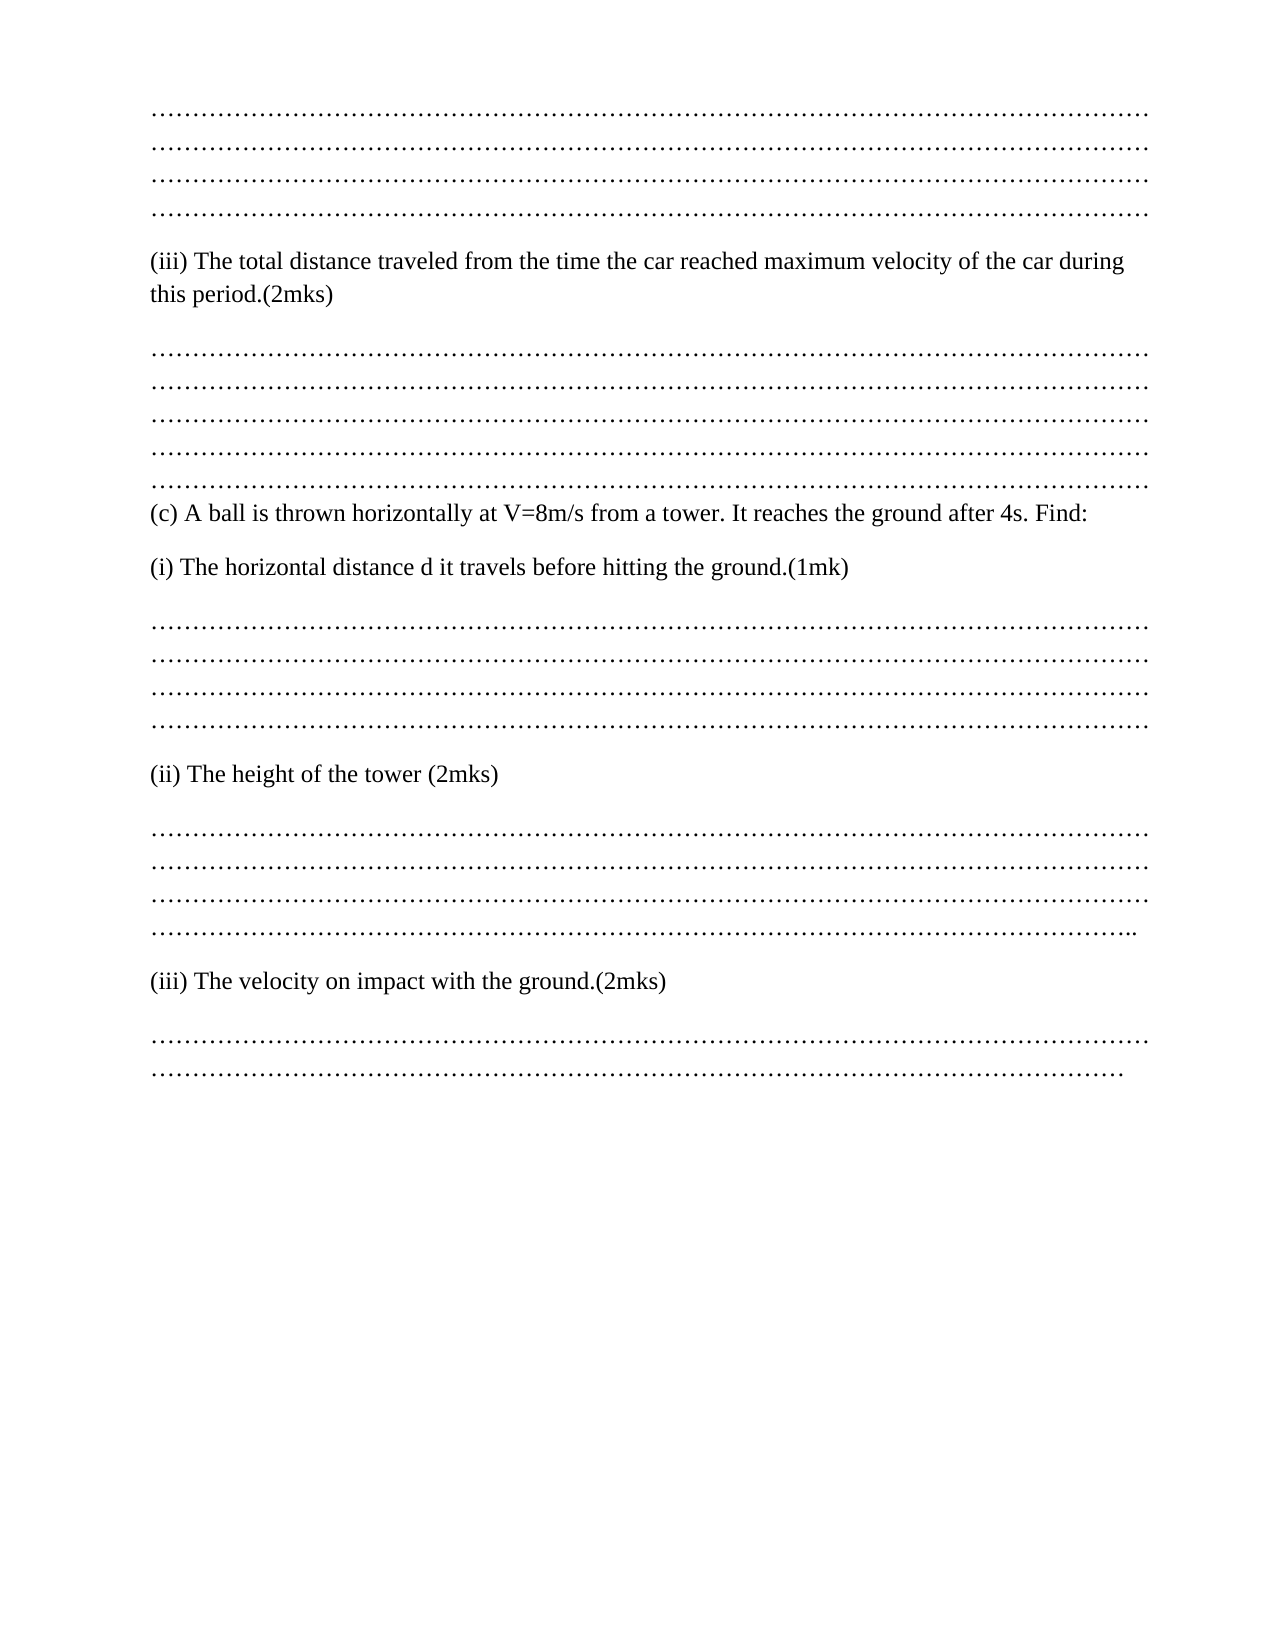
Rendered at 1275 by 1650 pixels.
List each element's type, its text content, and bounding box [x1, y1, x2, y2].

text (iii) The velocity on impact with the ground.(2mks) [150, 966, 1156, 994]
text (i) The horizontal distance d it travels before hitting the ground.(1mk) [150, 552, 1156, 581]
text ……………………………………………………………………………………………………………………………………………………………………………………………………………………………………………………………………………………………………………………………………………………………………………………………………………………………………….. [150, 813, 1156, 941]
text ………………………………………………………………………………………………………………………………………………………………………………………………………………… [150, 1020, 1156, 1081]
text (ii) The height of the tower (2mks) [150, 759, 1156, 788]
text ………………………………………………………………………………………………………………………………………………………………………………………………………………………………………………………………………………………………………………………………………………………………………………………………………………………………………… [150, 606, 1156, 734]
text ……………………………………………………………………………………………………………………………………………………………………………………………………………………………………………………………………………………………………………………………………………………………………………………………………………………………………………………………………………………………………………………………………………………(c) A ball is thrown horizontally at V=8m/s from a tower. It reaches the ground after 4s. Find: [150, 333, 1156, 527]
text ………………………………………………………………………………………………………………………………………………………………………………………………………………………………………………………………………………………………………………………………………………………………………………………………………………………………………… [150, 93, 1156, 221]
text (iii) The total distance traveled from the time the car reached maximum velocity of the car during this period.(2mks) [150, 246, 1156, 308]
